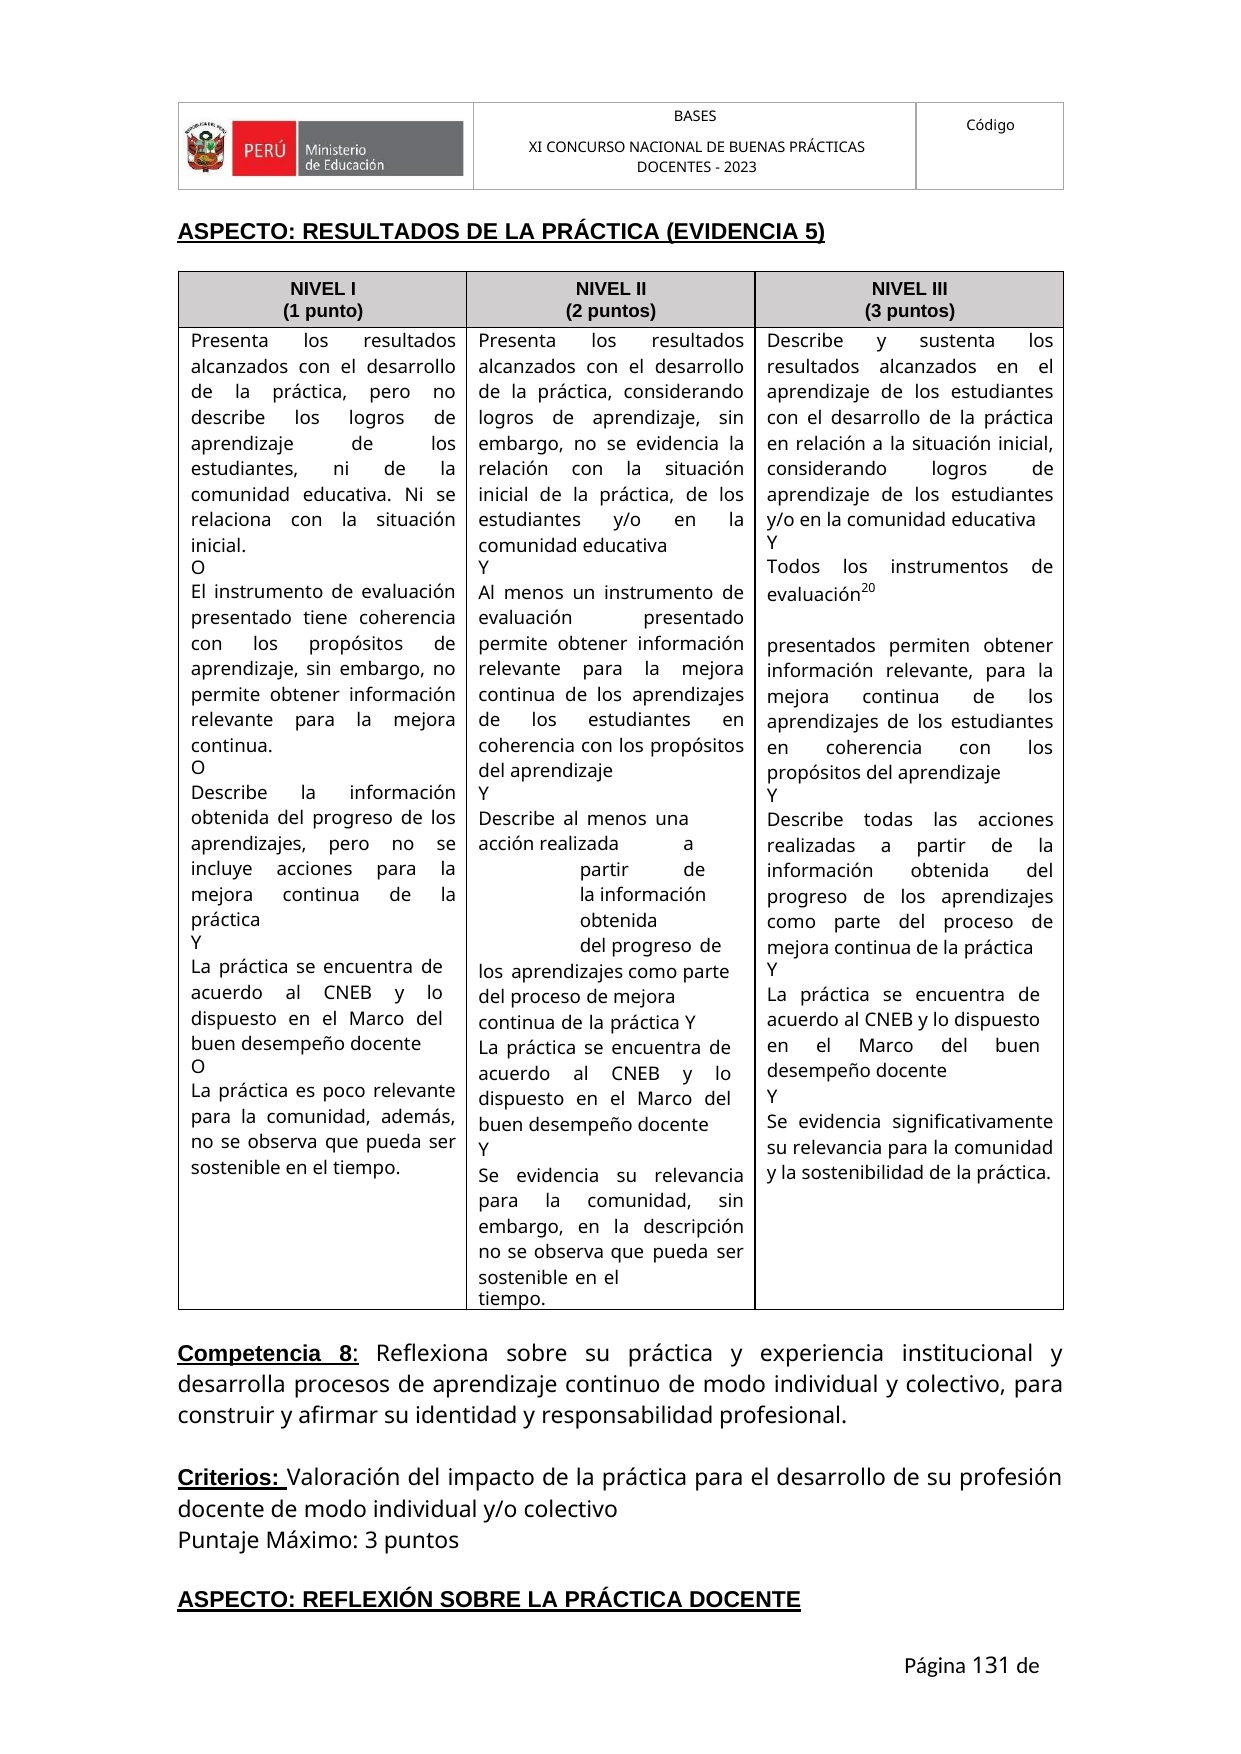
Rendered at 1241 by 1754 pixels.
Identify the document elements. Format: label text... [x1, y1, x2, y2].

text Competencia 8: Reflexiona sobre su práctica y experiencia institucional y desarrolla procesos de aprendizaje continuo de modo individual y colectivo, para construir y afirmar su identidad y responsabilidad profesional. [177, 1337, 1063, 1430]
table_header NIVEL I (1 punto) [179, 272, 466, 327]
table_header NIVEL II (2 puntos) [467, 272, 754, 327]
text Puntaje Máximo: 3 puntos [177, 1524, 1240, 1555]
picture [182, 117, 464, 178]
text Criterios: Valoración del impacto de la práctica para el desarrollo de su profesión docente de modo individual y/o colectivo [177, 1461, 1063, 1524]
text ASPECTO: RESULTADOS DE LA PRÁCTICA (EVIDENCIA 5) [177, 218, 1240, 244]
table_header NIVEL III (3 puntos) [756, 272, 1063, 327]
table_cell Presenta los resultados alcanzados con el desarrollo de la práctica, pero no describe los logros de aprendizaje de los estudiantes, ni de la comunidad educativa. Ni se relaciona con la situación inicial. O El instrumento de evaluación presentado tiene coherencia con los propósitos de aprendizaje, sin embargo, no permite obtener información relevante para la mejora continua. O Describe la información obtenida del progreso de los aprendizajes, pero no se incluye acciones para la mejora continua de la práctica Y La práctica se encuentra de acuerdo al CNEB y lo dispuesto en el Marco del buen desempeño docente O La práctica es poco relevante para la comunidad, además, no se observa que pueda ser sostenible en el tiempo. [179, 328, 466, 1309]
table_cell Describe y sustenta los resultados alcanzados en el aprendizaje de los estudiantes con el desarrollo de la práctica en relación a la situación inicial, considerando logros de aprendizaje de los estudiantes y/o en la comunidad educativa Y Todos los instrumentos de evaluación20 presentados permiten obtener información relevante, para la mejora continua de los aprendizajes de los estudiantes en coherencia con los propósitos del aprendizaje Y Describe todas las acciones realizadas a partir de la información obtenida del progreso de los aprendizajes como parte del proceso de mejora continua de la práctica Y La práctica se encuentra de acuerdo al CNEB y lo dispuesto en el Marco del buen desempeño docente Y Se evidencia significativamente su relevancia para la comunidad y la sostenibilidad de la práctica. [756, 328, 1063, 1309]
text ASPECTO: REFLEXIÓN SOBRE LA PRÁCTICA DOCENTE [177, 1586, 1240, 1613]
table_cell Presenta los resultados alcanzados con el desarrollo de la práctica, considerando logros de aprendizaje, sin embargo, no se evidencia la relación con la situación inicial de la práctica, de los estudiantes y/o en la comunidad educativa Y Al menos un instrumento de evaluación presentado permite obtener información relevante para la mejora continua de los aprendizajes de los estudiantes en coherencia con los propósitos del aprendizaje Y Describe al menos una acción realizada a partir de la información obtenida del progreso de los aprendizajes como parte del proceso de mejora continua de la práctica Y La práctica se encuentra de acuerdo al CNEB y lo dispuesto en el Marco del buen desempeño docente Y Se evidencia su relevancia para la comunidad, sin embargo, en la descripción no se observa que pueda ser sostenible en el tiempo. [467, 328, 754, 1309]
